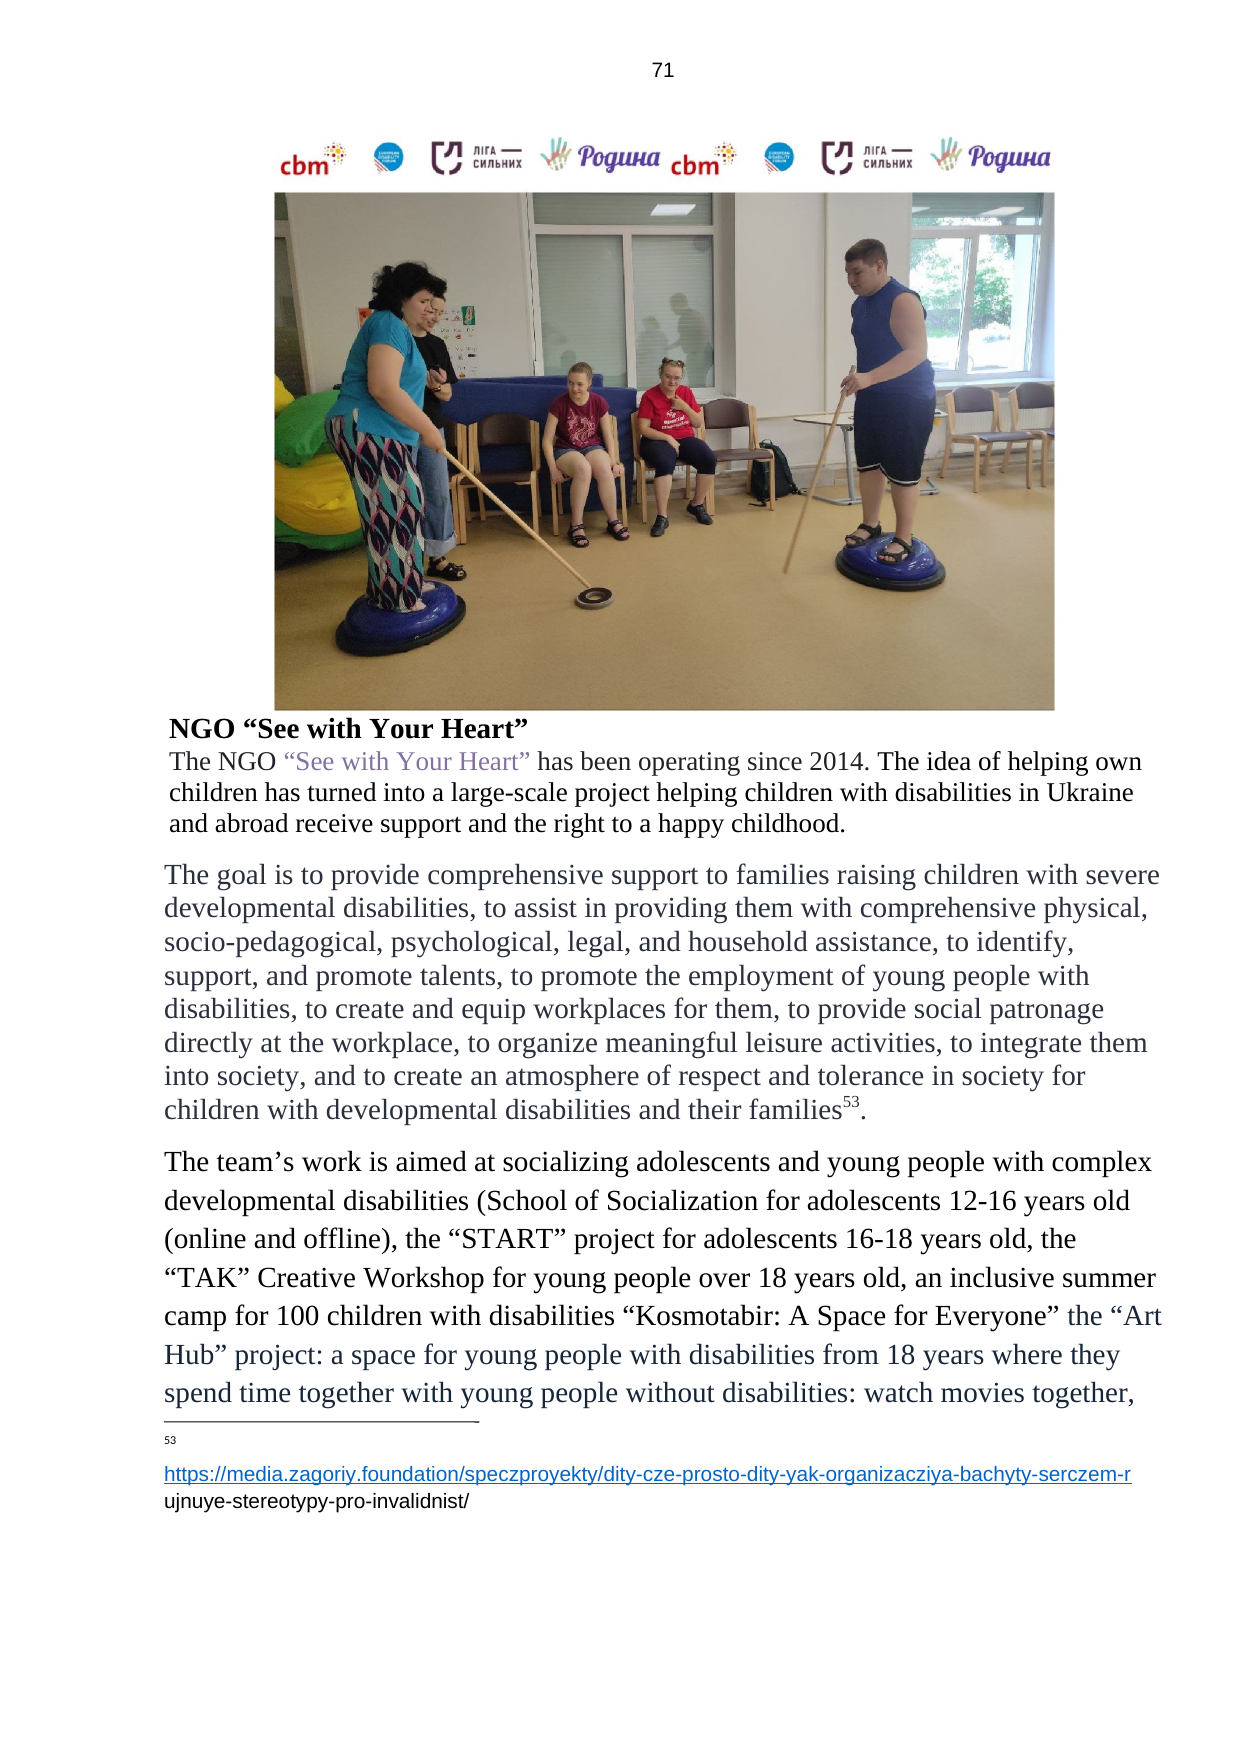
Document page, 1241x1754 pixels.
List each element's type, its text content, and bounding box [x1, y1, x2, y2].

text The NGO “See with Your Heart” has been operating since 2014. The idea of helping own children has turned into a large-scale project helping children with disabilities in Ukraine and abroad receive support and the right to a happy childhood. [169, 745, 1162, 838]
text https://media.zagoriy.foundation/speczproyekty/dity-cze-prosto-dity-yak-organizacziya-bachyty-serczem-r ujnuye-stereotypy-pro-invalidnist/ [164, 1462, 1162, 1513]
text NGO “See with Your Heart” [169, 711, 1162, 745]
text 53 [164, 1433, 1162, 1458]
text The team’s work is aimed at socializing adolescents and young people with complex developmental disabilities (School of Socialization for adolescents 12-16 years old (online and offline), the “START” project for adolescents 16-18 years old, the “TAK” Creative Workshop for young people over 18 years old, an inclusive summer camp for 100 children with disabilities “Kosmotabir: A Space for Everyone” the “Art Hub” project: a space for young people with disabilities from 18 years where they spend time together with young people without disabilities: watch movies together, [164, 1144, 1162, 1409]
picture [258, 125, 1068, 712]
text The goal is to provide comprehensive support to families raising children with severe developmental disabilities, to assist in providing them with comprehensive physical, socio-pedagogical, psychological, legal, and household assistance, to identify, support, and promote talents, to promote the employment of young people with disabilities, to create and equip workplaces for them, to provide social patronage directly at the workplace, to organize meaningful leisure activities, to integrate them into society, and to create an atmosphere of respect and tolerance in society for children with developmental disabilities and their families53. [164, 857, 1162, 1125]
